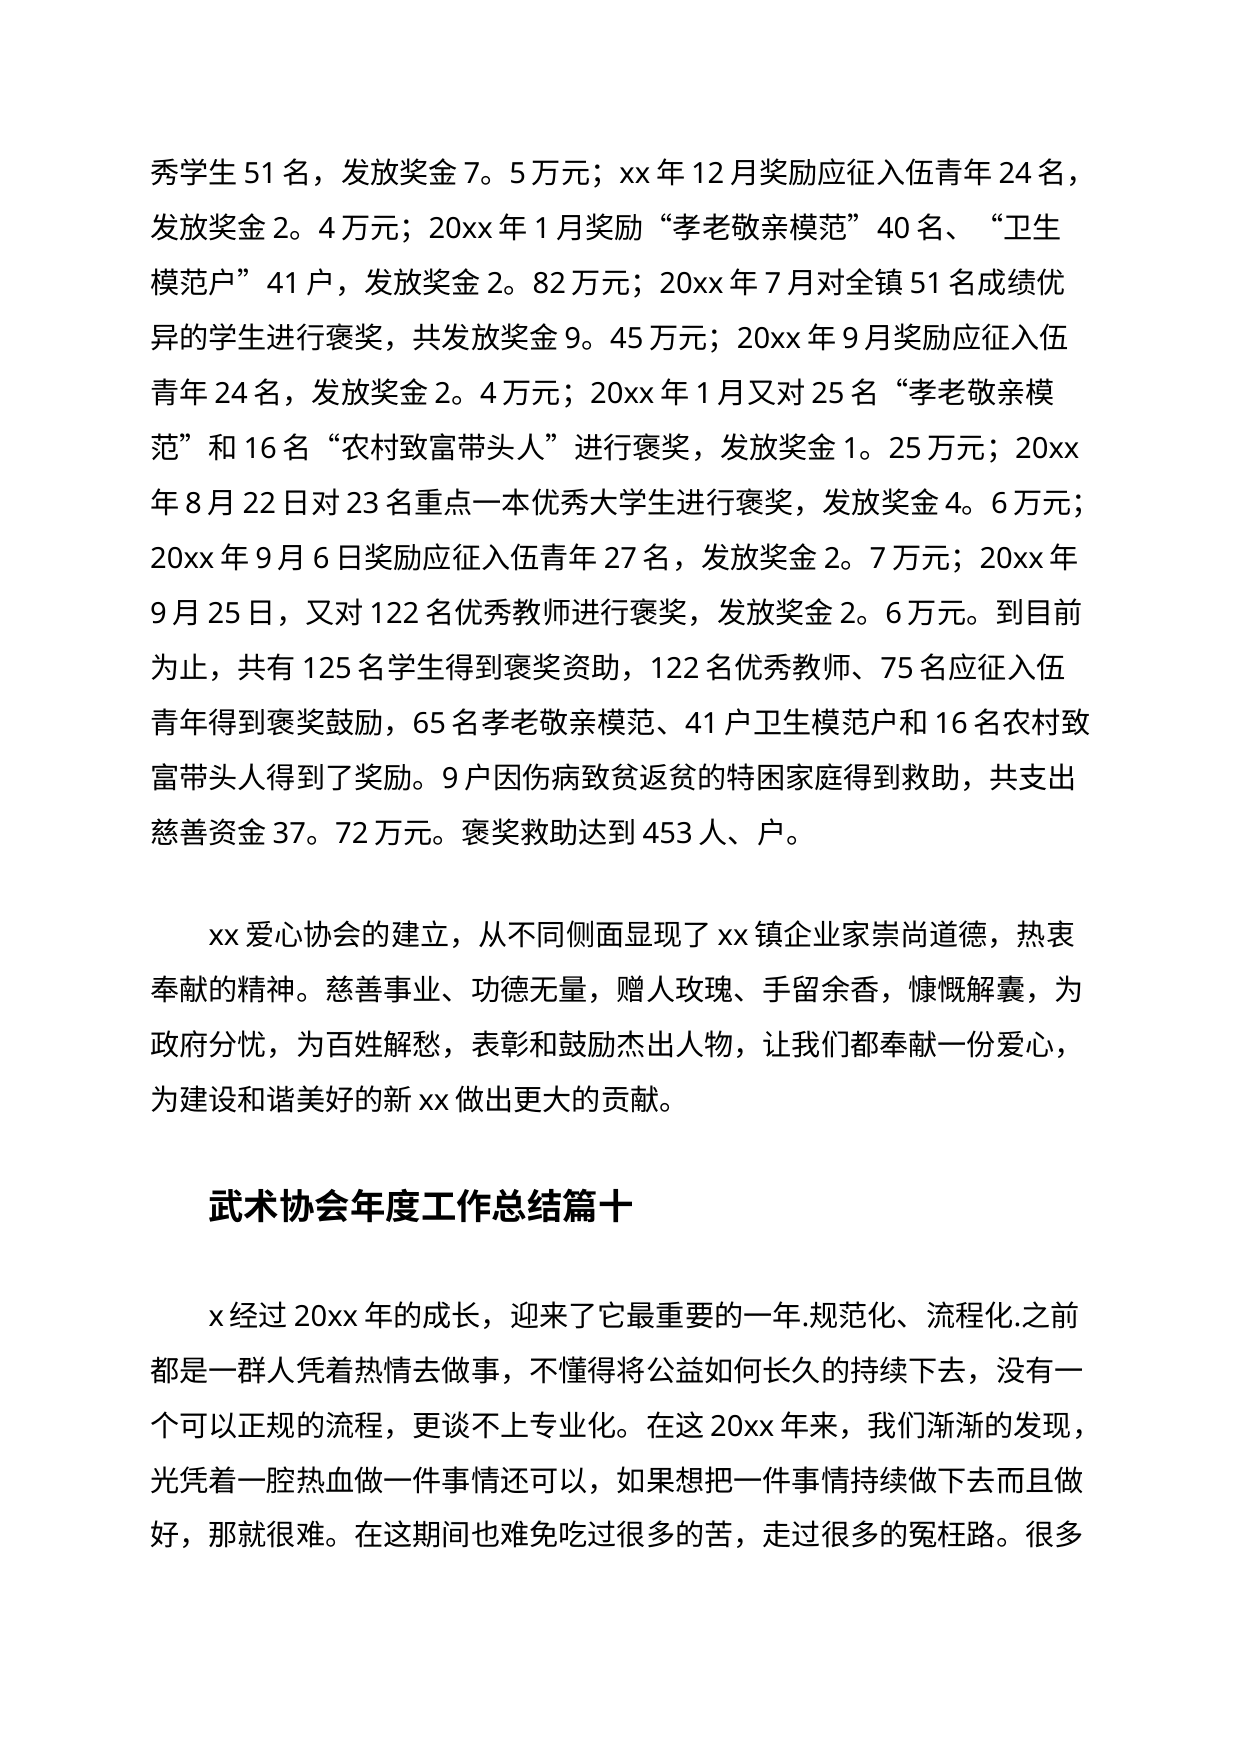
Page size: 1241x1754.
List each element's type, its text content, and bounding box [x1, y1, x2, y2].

text 武术协会年度工作总结篇十 [150, 1179, 1090, 1230]
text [150, 1292, 1090, 1554]
text xx爱心协会的建立，从不同侧面显现了xx镇企业家崇尚道德，热衷奉献的精神。慈善事业、功德无量，赠人玫瑰、手留余香，慷慨解囊，为政府分忧，为百姓解愁，表彰和鼓励杰出人物，让我们都奉献一份爱心，为建设和谐美好的新xx做出更大的贡献。 [150, 912, 1090, 1119]
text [150, 150, 1090, 852]
